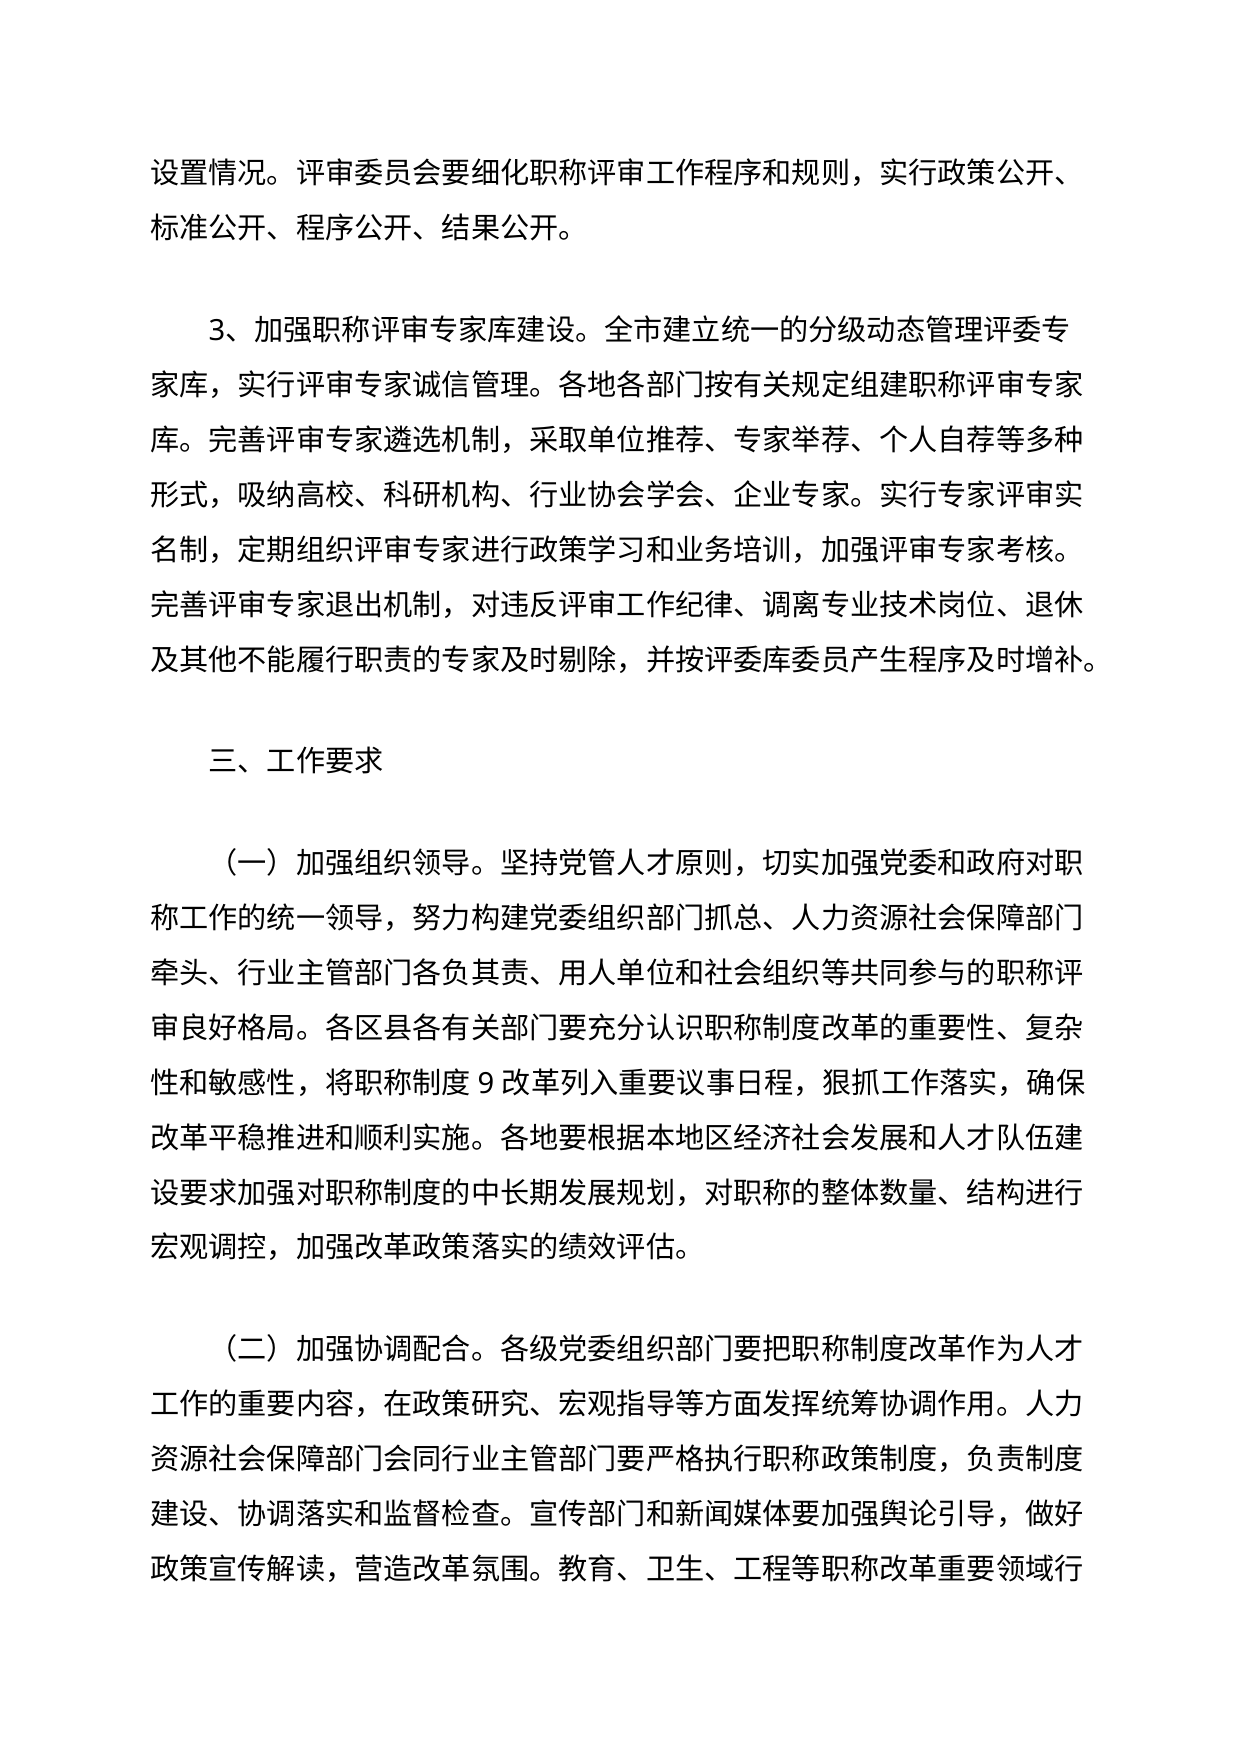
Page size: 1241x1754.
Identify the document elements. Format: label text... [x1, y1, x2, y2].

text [150, 150, 1090, 247]
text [150, 1326, 1090, 1588]
text 三、工作要求 [150, 738, 1090, 780]
text （一）加强组织领导。坚持党管人才原则，切实加强党委和政府对职称工作的统一领导，努力构建党委组织部门抓总、人力资源社会保障部门牵头、行业主管部门各负其责、用人单位和社会组织等共同参与的职称评审良好格局。各区县各有关部门要充分认识职称制度改革的重要性、复杂性和敏感性，将职称制度 9 改革列入重要议事日程，狠抓工作落实，确保改革平稳推进和顺利实施。各地要根据本地区经济社会发展和人才队伍建设要求加强对职称制度的中长期发展规划，对职称的整体数量、结构进行宏观调控，加强改革政策落实的绩效评估。 [150, 840, 1090, 1266]
text 3、加强职称评审专家库建设。全市建立统一的分级动态管理评委专家库，实行评审专家诚信管理。各地各部门按有关规定组建职称评审专家库。完善评审专家遴选机制，采取单位推荐、专家举荐、个人自荐等多种形式，吸纳高校、科研机构、行业协会学会、企业专家。实行专家评审实名制，定期组织评审专家进行政策学习和业务培训，加强评审专家考核。完善评审专家退出机制，对违反评审工作纪律、调离专业技术岗位、退休及其他不能履行职责的专家及时剔除，并按评委库委员产生程序及时增补。 [150, 307, 1090, 678]
